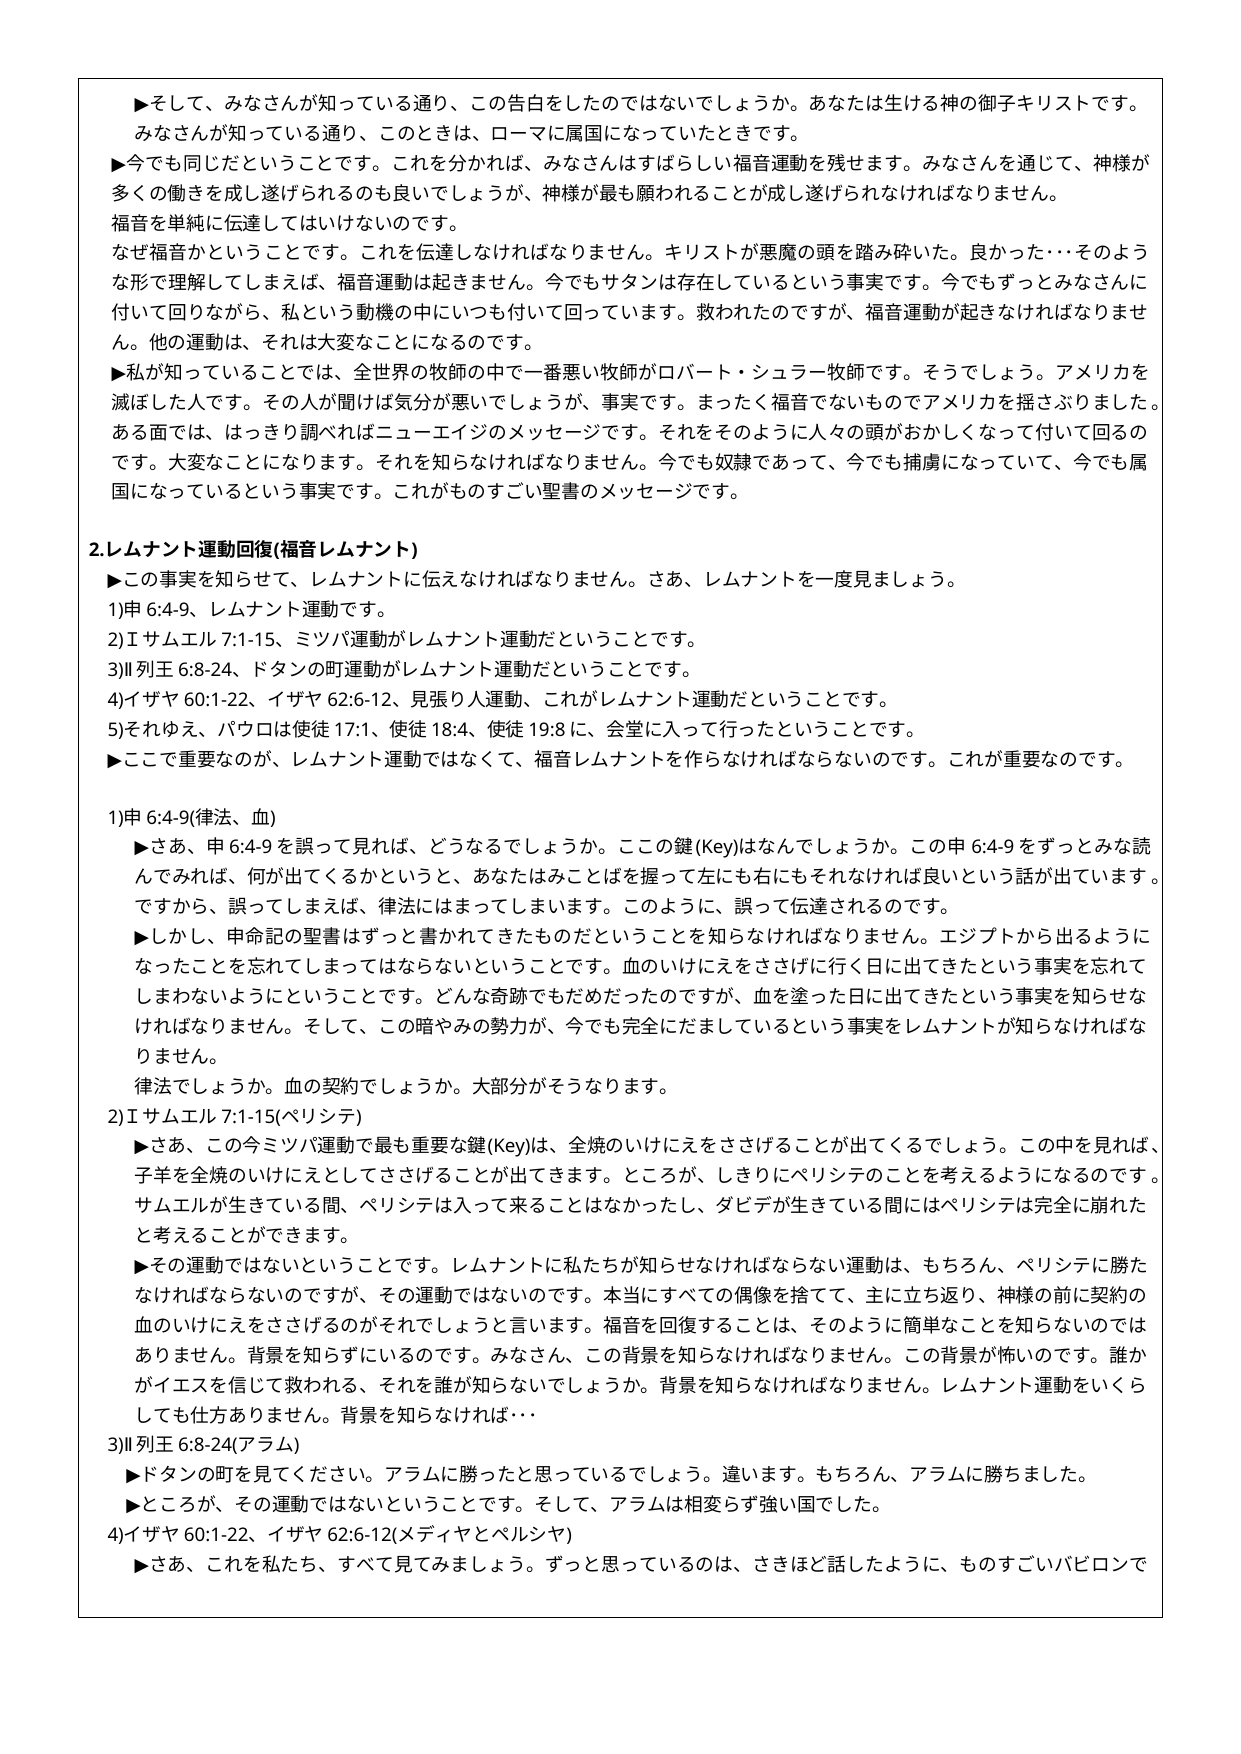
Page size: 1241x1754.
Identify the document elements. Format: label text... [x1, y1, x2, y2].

text ▶ここで重要なのが、レムナント運動ではなくて、福音レムナントを作らなければならないのです。これが重要なのです。 [88, 744, 1152, 772]
text ▶今でも同じだということです。これを分かれば、みなさんはすばらしい福音運動を残せます。みなさんを通じて、神様が多くの働きを成し遂げられるのも良いでしょうが、神様が最も願われることが成し遂げられなければなりません。 [111, 148, 1152, 205]
text ▶しかし、申命記の聖書はずっと書かれてきたものだということを知らなければなりません。エジプトから出るようになったことを忘れてしまってはならないということです。血のいけにえをささげに行く日に出てきたという事実を忘れてしまわないようにということです。どんな奇跡でもだめだったのですが、血を塗った日に出てきたという事実を知らせなければなりません。そして、この暗やみの勢力が、今でも完全にだましているという事実をレムナントが知らなければなりません。 [134, 922, 1152, 1069]
text ▶そして、みなさんが知っている通り、この告白をしたのではないでしょうか。あなたは生ける神の御子キリストです。みなさんが知っている通り、このときは、ローマに属国になっていたときです。 [134, 88, 1152, 146]
text ▶この事実を知らせて、レムナントに伝えなければなりません。さあ、レムナントを一度見ましょう。 [88, 565, 1152, 592]
text 2)Ｉサムエル7:1-15(ペリシテ) [88, 1101, 1152, 1128]
text 4)イザヤ60:1-22、イザヤ62:6-12(メディヤとペルシヤ) [88, 1520, 1152, 1547]
text ▶さあ、申6:4-9を誤って見れば、どうなるでしょうか。ここの鍵(Key)はなんでしょうか。この申6:4-9をずっとみな読んでみれば、何が出てくるかというと、あなたはみことばを握って左にも右にもそれなければ良いという話が出ています。ですから、誤ってしまえば、律法にはまってしまいます。このように、誤って伝達されるのです。 [134, 832, 1152, 919]
text 5)それゆえ、パウロは使徒17:1、使徒18:4、使徒19:8に、会堂に入って行ったということです。 [88, 714, 1152, 742]
text ▶さあ、この今ミツパ運動で最も重要な鍵(Key)は、全焼のいけにえをささげることが出てくるでしょう。この中を見れば、子羊を全焼のいけにえとしてささげることが出てきます。ところが、しきりにペリシテのことを考えるようになるのです。サムエルが生きている間、ペリシテは入って来ることはなかったし、ダビデが生きている間にはペリシテは完全に崩れたと考えることができます。 [134, 1131, 1152, 1248]
text 2.レムナント運動回復(福音レムナント) [88, 535, 1152, 562]
text ▶ドタンの町を見てください。アラムに勝ったと思っているでしょう。違います。もちろん、アラムに勝ちました。 [88, 1460, 1152, 1487]
text 福音を単純に伝達してはいけないのです。 [111, 208, 1152, 235]
text 1)申6:4-9(律法、血) [88, 802, 1152, 829]
text なぜ福音かということです。これを伝達しなければなりません。キリストが悪魔の頭を踏み砕いた。良かった･･･そのような形で理解してしまえば、福音運動は起きません。今でもサタンは存在しているという事実です。今でもずっとみなさんに付いて回りながら、私という動機の中にいつも付いて回っています。救われたのですが、福音運動が起きなければなりません。他の運動は、それは大変なことになるのです。 [111, 238, 1152, 355]
text 3)Ⅱ列王6:8-24(アラム) [88, 1430, 1152, 1457]
text 律法でしょうか。血の契約でしょうか。大部分がそうなります。 [134, 1071, 1152, 1098]
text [134, 1550, 1152, 1577]
text ▶ところが、その運動ではないということです。そして、アラムは相変らず強い国でした。 [88, 1490, 1152, 1517]
text 4)イザヤ60:1-22、イザヤ62:6-12、見張り人運動、これがレムナント運動だということです。 [88, 684, 1152, 712]
text 2)Ｉサムエル7:1-15、ミツパ運動がレムナント運動だということです。 [88, 625, 1152, 652]
text ▶その運動ではないということです。レムナントに私たちが知らせなければならない運動は、もちろん、ペリシテに勝たなければならないのですが、その運動ではないのです。本当にすべての偶像を捨てて、主に立ち返り、神様の前に契約の血のいけにえをささげるのがそれでしょうと言います。福音を回復することは、そのように簡単なことを知らないのではありません。背景を知らずにいるのです。みなさん、この背景を知らなければなりません。この背景が怖いのです。誰かがイエスを信じて救われる、それを誰が知らないでしょうか。背景を知らなければなりません。レムナント運動をいくらしても仕方ありません。背景を知らなければ･･･ [134, 1251, 1152, 1427]
text 3)Ⅱ列王6:8-24、ドタンの町運動がレムナント運動だということです。 [88, 655, 1152, 682]
text ▶私が知っていることでは、全世界の牧師の中で一番悪い牧師がロバート・シュラー牧師です。そうでしょう。アメリカを滅ぼした人です。その人が聞けば気分が悪いでしょうが、事実です。まったく福音でないものでアメリカを揺さぶりました。ある面では、はっきり調べればニューエイジのメッセージです。それをそのように人々の頭がおかしくなって付いて回るのです。大変なことになります。それを知らなければなりません。今でも奴隷であって、今でも捕虜になっていて、今でも属国になっているという事実です。これがものすごい聖書のメッセージです。 [111, 358, 1152, 504]
text 1)申6:4-9、レムナント運動です。 [88, 595, 1152, 622]
